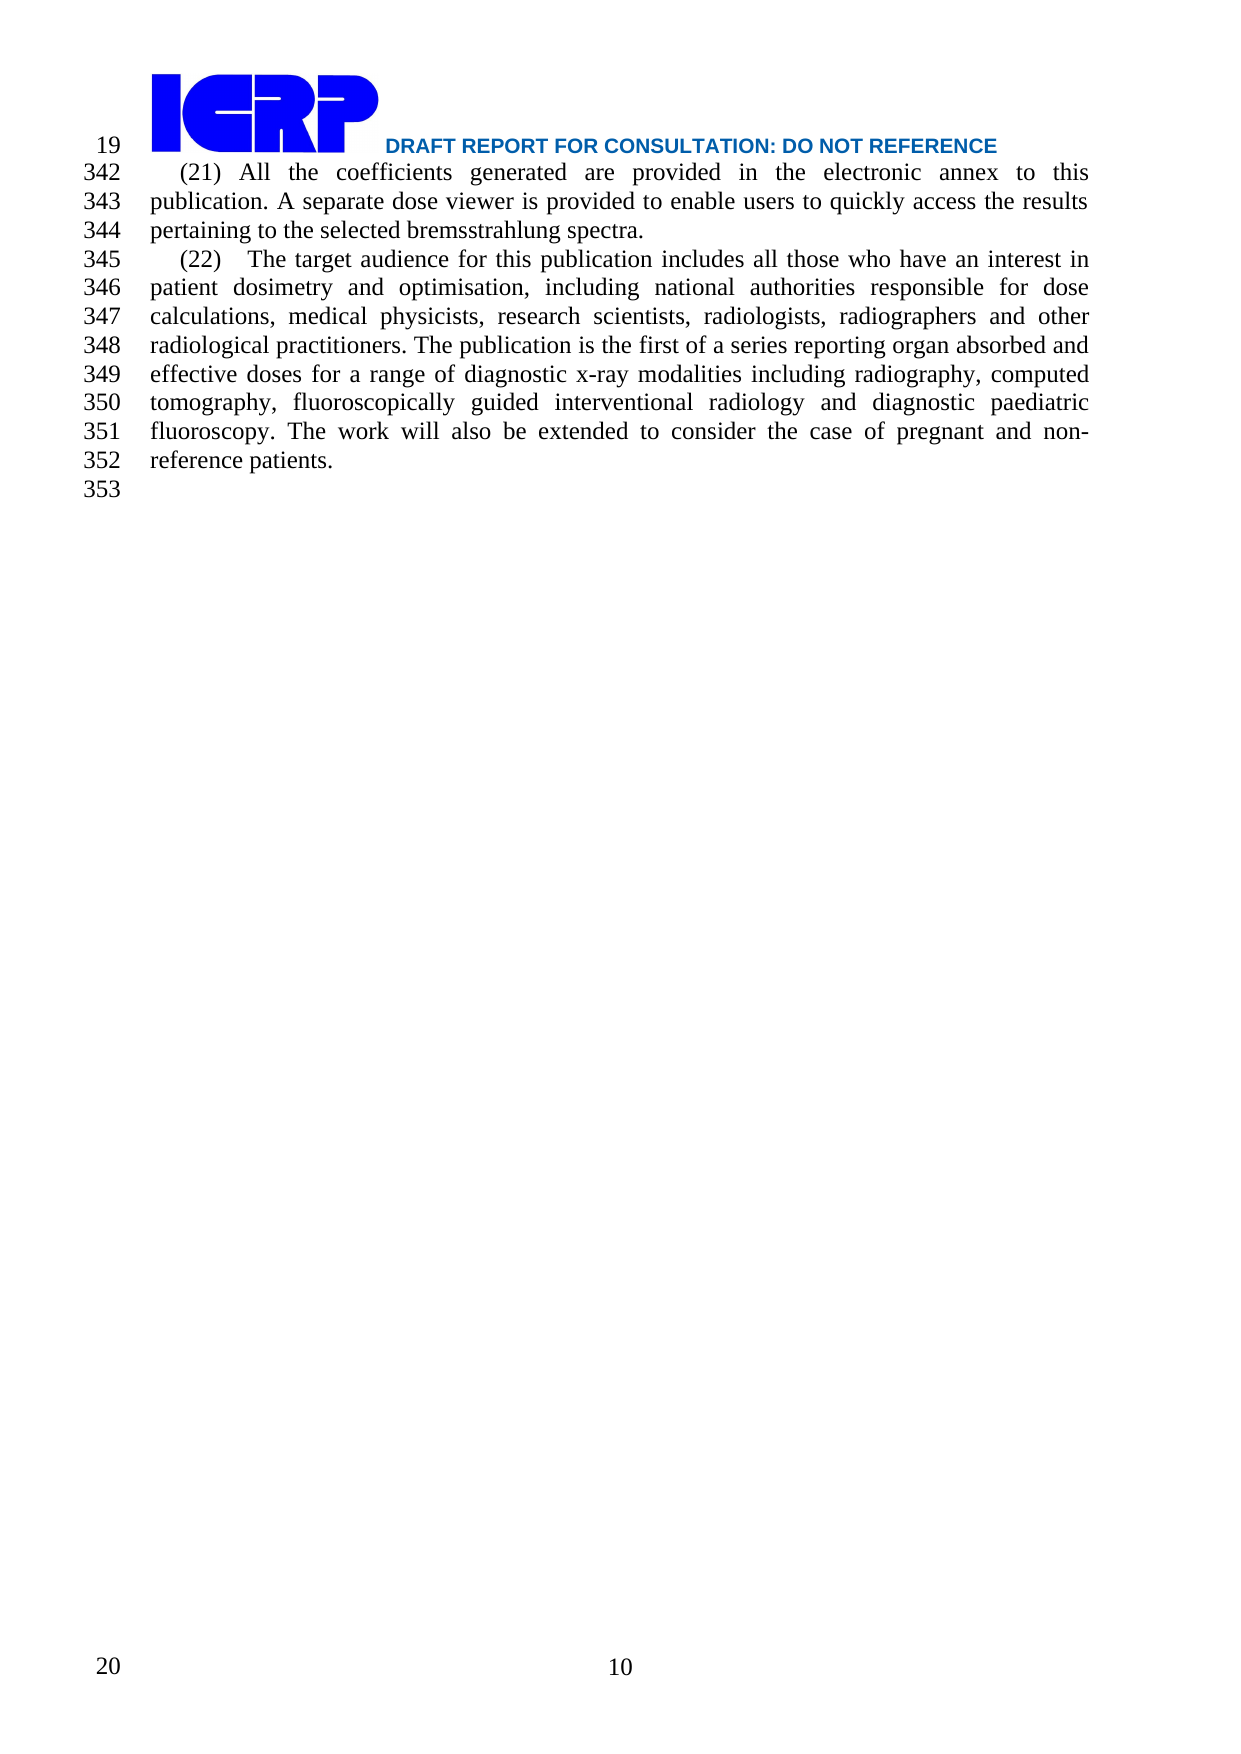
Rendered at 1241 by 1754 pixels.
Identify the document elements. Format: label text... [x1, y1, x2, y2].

text All the coefficients generated are provided in the electronic annex to this publication. A separate dose viewer is provided to enable users to quickly access the results pertaining to the selected bremsstrahlung spectra. [150, 157, 1090, 244]
picture [150, 73, 380, 153]
text The target audience for this publication includes all those who have an interest in patient dosimetry and optimisation, including national authorities responsible for dose calculations, medical physicists, research scientists, radiologists, radiographers and other radiological practitioners. The publication is the first of a series reporting organ absorbed and effective doses for a range of diagnostic x-ray modalities including radiography, computed tomography, fluoroscopically guided interventional radiology and diagnostic paediatric fluoroscopy. The work will also be extended to consider the case of pregnant and non-reference patients. [150, 244, 1090, 474]
